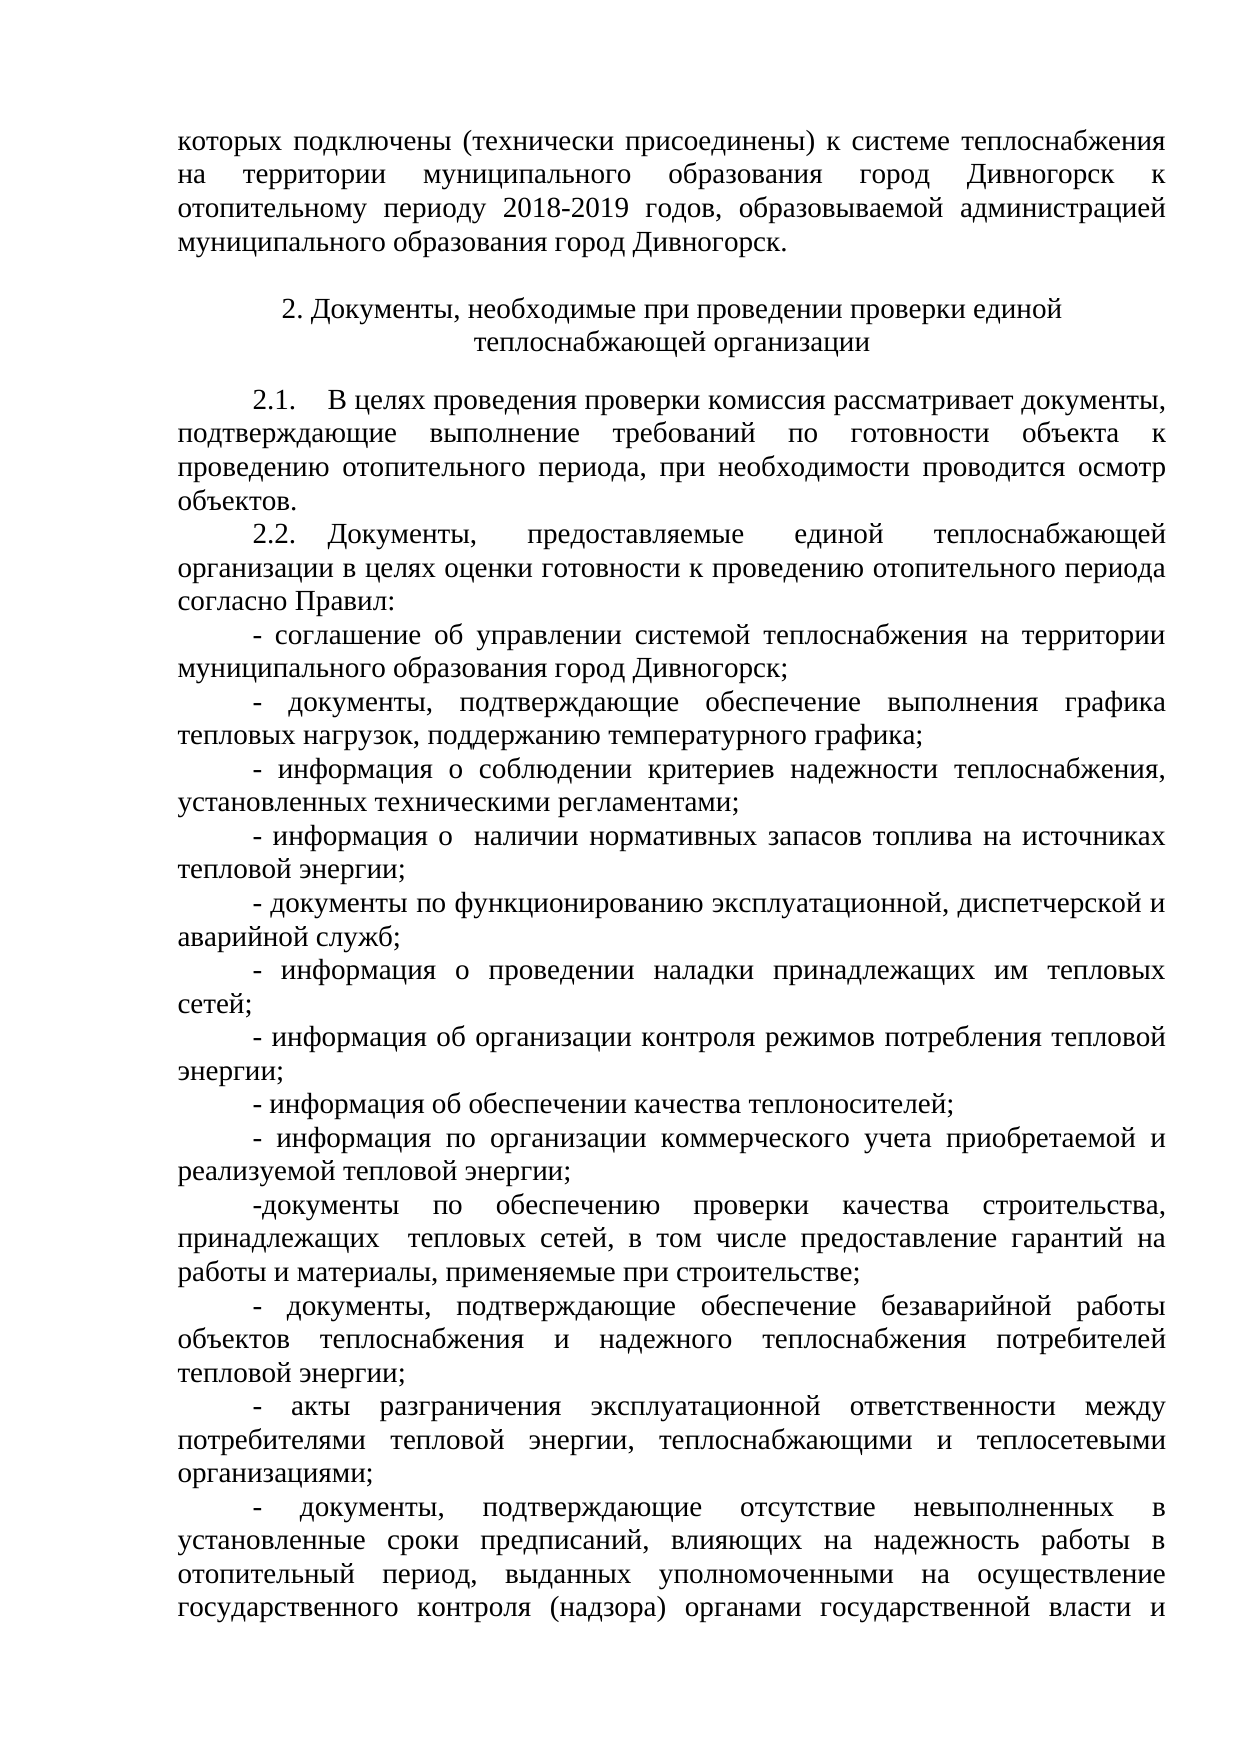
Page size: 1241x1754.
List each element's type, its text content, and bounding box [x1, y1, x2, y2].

text - информация по организации коммерческого учета приобретаемой и реализуемой тепловой энергии; [177, 1120, 1166, 1187]
text - соглашение об управлении системой теплоснабжения на территории муниципального образования город Дивногорск; [177, 617, 1166, 684]
text -документы по обеспечению проверки качества строительства, принадлежащих тепловых сетей, в том числе предоставление гарантий на работы и материалы, применяемые при строительстве; [177, 1187, 1166, 1288]
text 2. Документы, необходимые при проведении проверки единой теплоснабжающей организации [177, 291, 1166, 358]
text - информация о наличии нормативных запасов топлива на источниках тепловой энергии; [177, 818, 1166, 885]
text - информация об организации контроля режимов потребления тепловой энергии; [177, 1019, 1166, 1086]
text 2.2. Документы, предоставляемые единой теплоснабжающей организации в целях оценки готовности к проведению отопительного периода согласно Правил: [177, 516, 1166, 617]
text - акты разграничения эксплуатационной ответственности между потребителями тепловой энергии, теплоснабжающими и теплосетевыми организациями; [177, 1388, 1166, 1489]
text - информация об обеспечении качества теплоносителей; [177, 1086, 1166, 1120]
text - информация о соблюдении критериев надежности теплоснабжения, установленных техническими регламентами; [177, 751, 1166, 818]
text - документы, подтверждающие обеспечение выполнения графика тепловых нагрузок, поддержанию температурного графика; [177, 684, 1166, 751]
text 2.1. В целях проведения проверки комиссия рассматривает документы, подтверждающие выполнение требований по готовности объекта к проведению отопительного периода, при необходимости проводится осмотр объектов. [177, 382, 1166, 516]
text - документы, подтверждающие обеспечение безаварийной работы объектов теплоснабжения и надежного теплоснабжения потребителей тепловой энергии; [177, 1288, 1166, 1388]
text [177, 123, 1166, 257]
text - документы по функционированию эксплуатационной, диспетчерской и аварийной служб; [177, 885, 1166, 952]
text - информация о проведении наладки принадлежащих им тепловых сетей; [177, 952, 1166, 1019]
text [177, 1489, 1166, 1623]
